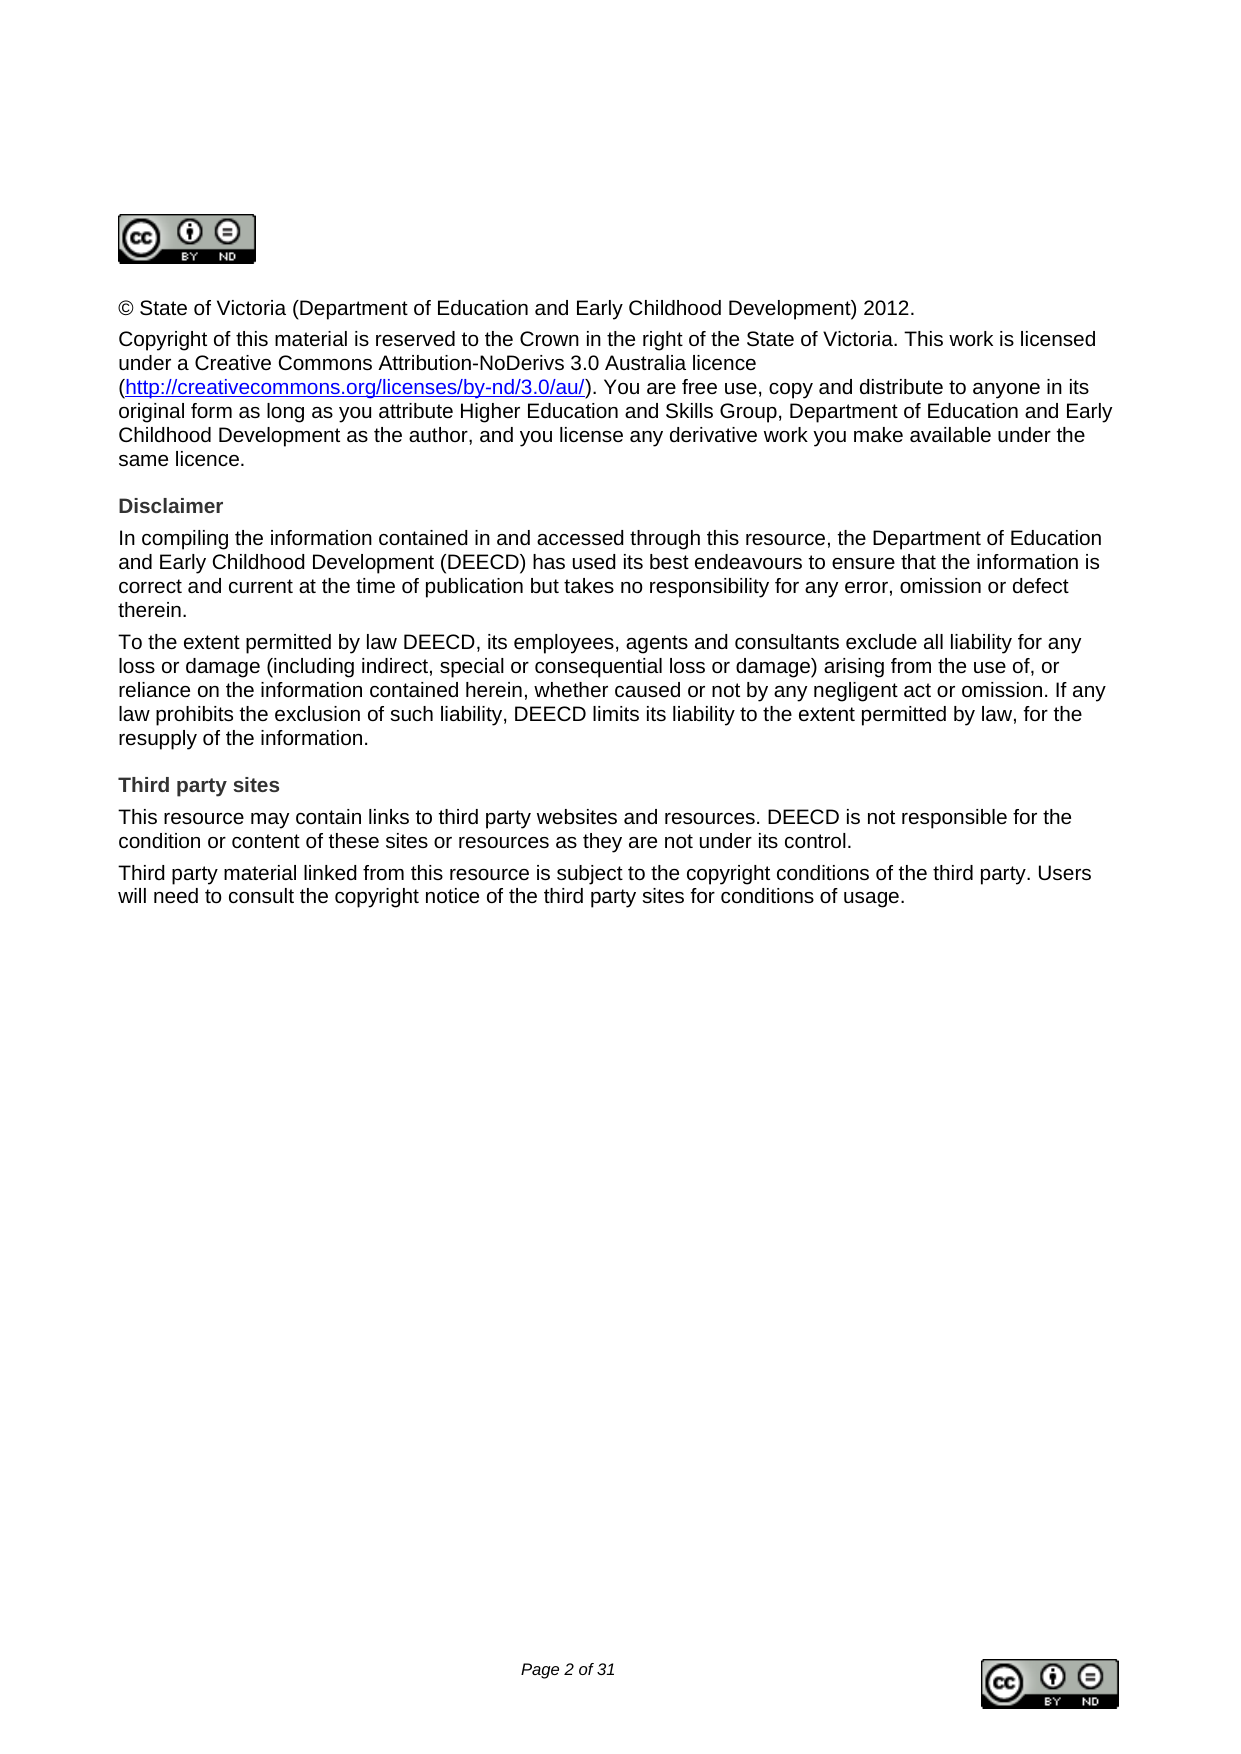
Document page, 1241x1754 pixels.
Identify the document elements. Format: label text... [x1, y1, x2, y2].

text © State of Victoria (Department of Education and Early Childhood Development) 2012. [118, 295, 1122, 319]
text Disclaimer [118, 494, 1122, 518]
picture [981, 1659, 1119, 1709]
picture [118, 214, 256, 264]
text To the extent permitted by law DEECD, its employees, agents and consultants exclude all liability for any loss or damage (including indirect, special or consequential loss or damage) arising from the use of, or reliance on the information contained herein, whether caused or not by any negligent act or omission. If any law prohibits the exclusion of such liability, DEECD limits its liability to the extent permitted by law, for the resupply of the information. [118, 630, 1122, 749]
text This resource may contain links to third party websites and resources. DEECD is not responsible for the condition or content of these sites or resources as they are not under its control. [118, 805, 1122, 853]
text In compiling the information contained in and accessed through this resource, the Department of Education and Early Childhood Development (DEECD) has used its best endeavours to ensure that the information is correct and current at the time of publication but takes no responsibility for any error, omission or defect therein. [118, 526, 1122, 622]
text Third party material linked from this resource is subject to the copyright conditions of the third party. Users will need to consult the copyright notice of the third party sites for conditions of usage. [118, 860, 1122, 908]
text Copyright of this material is reserved to the Crown in the right of the State of . This work is licensed under a Creative Commons Attribution-NoDerivs 3.0 Australia licence (http://creativecommons.org/licenses/by-nd/3.0/au/). You are free use, copy and distribute to anyone in its original form as long as you attribute Higher Education and Skills Group, Department of Education and Early Childhood Development as the author, and you license any derivative work you make available under the same licence. [118, 327, 1122, 471]
text Third party sites [118, 773, 1122, 797]
